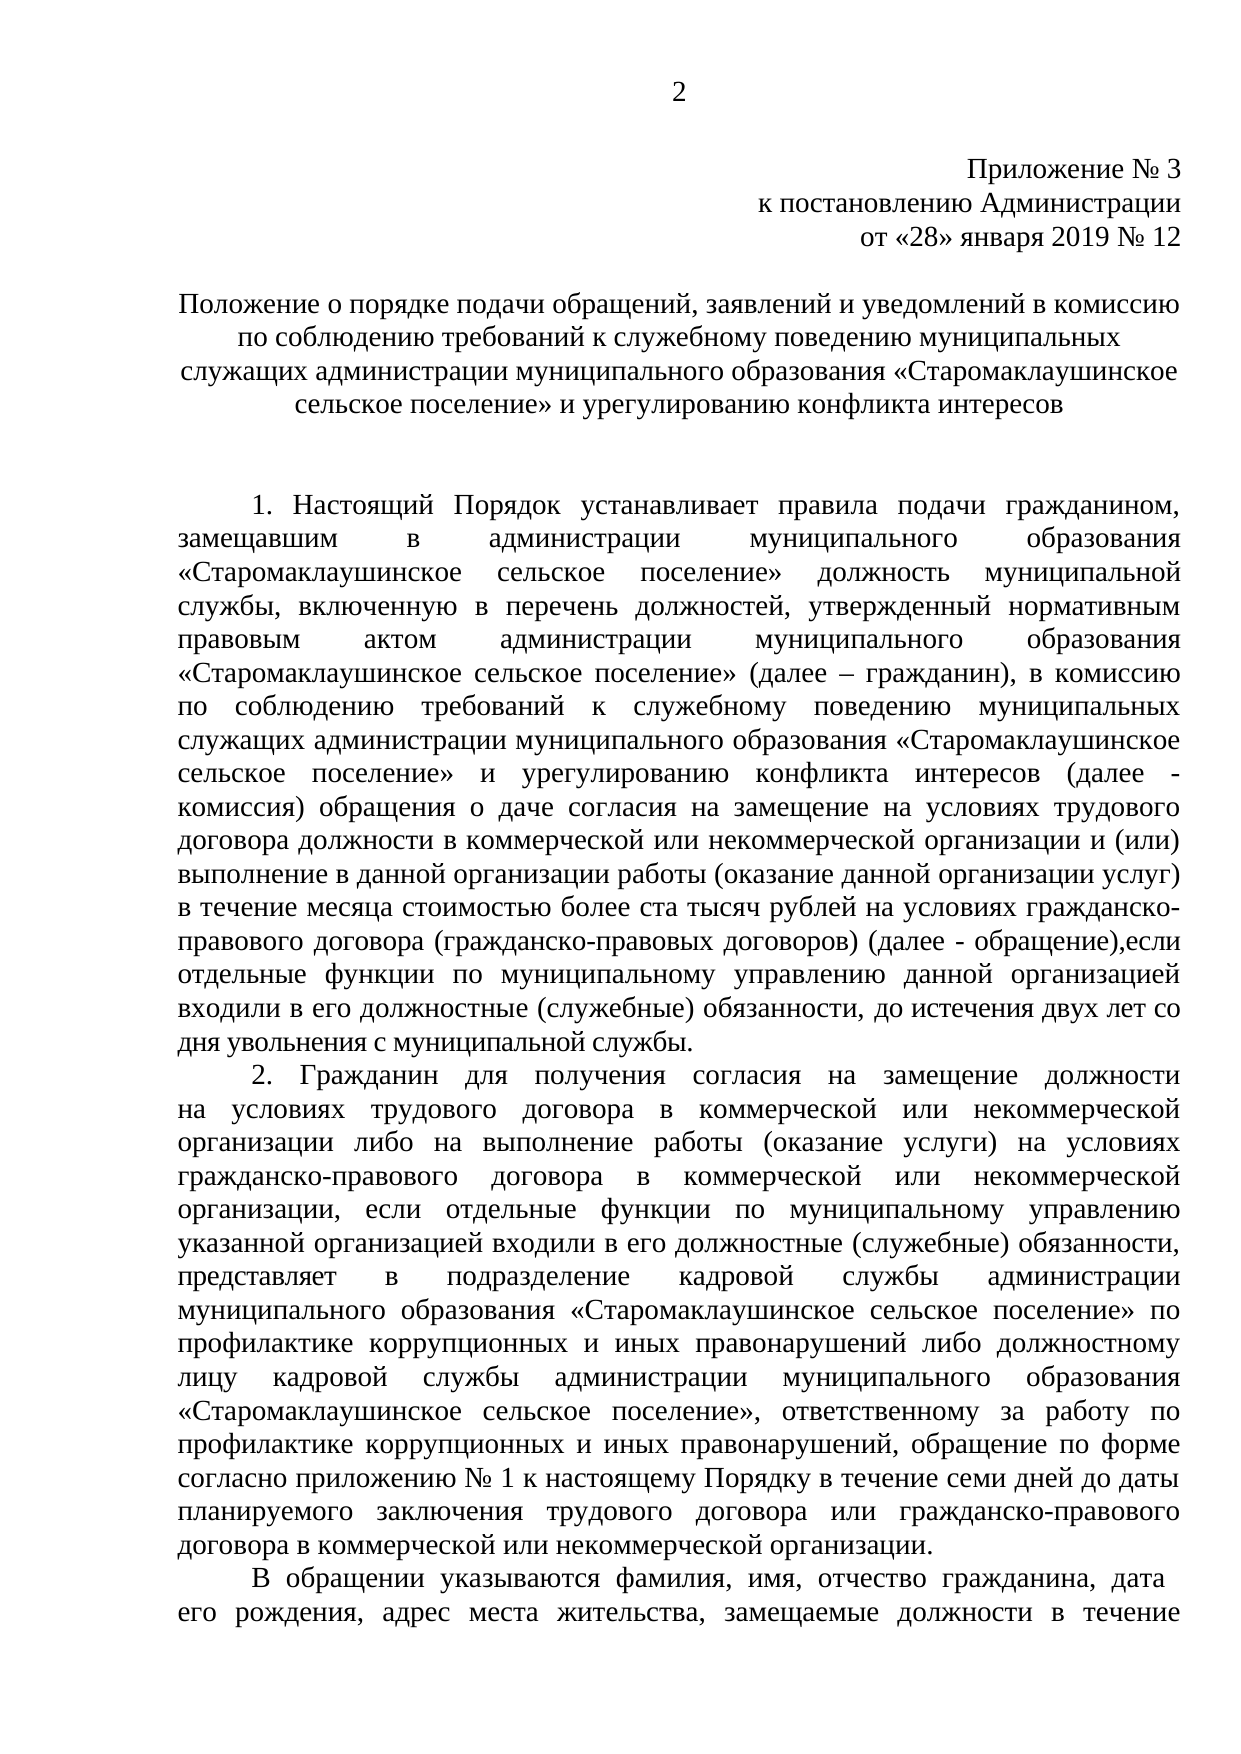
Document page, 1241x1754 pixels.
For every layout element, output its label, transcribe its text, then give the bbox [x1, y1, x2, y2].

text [177, 1560, 1181, 1627]
text Приложение № 3 [177, 152, 1181, 185]
text Положение о порядке подачи обращений, заявлений и уведомлений в комиссию по соблюдению требований к служебному поведению муниципальных служащих администрации муниципального образования «Старомаклаушинское сельское поселение» и урегулированию конфликта интересов [177, 286, 1181, 420]
text 2. Гражданин для получения согласия на замещение должности на условиях трудового договора в коммерческой или некоммерческой организации либо на выполнение работы (оказание услуги) на условиях гражданско-правового договора в коммерческой или некоммерческой организации, если отдельные функции по муниципальному управлению указанной организацией входили в его должностные (служебные) обязанности, представляет в подразделение кадровой службы администрации муниципального образования «Старомаклаушинское сельское поселение» по профилактике коррупционных и иных правонарушений либо должностному лицу кадровой службы администрации муниципального образования «Старомаклаушинское сельское поселение», ответственному за работу по профилактике коррупционных и иных правонарушений, обращение по форме согласно приложению № 1 к настоящему Порядку в течение семи дней до даты планируемого заключения трудового договора или гражданско-правового договора в коммерческой или некоммерческой организации. [177, 1057, 1181, 1560]
text 1. Настоящий Порядок устанавливает правила подачи гражданином, замещавшим в администрации муниципального образования «Старомаклаушинское сельское поселение» должность муниципальной службы, включенную в перечень должностей, утвержденный нормативным правовым актом администрации муниципального образования «Старомаклаушинское сельское поселение» (далее – гражданин), в комиссию по соблюдению требований к служебному поведению муниципальных служащих администрации муниципального образования «Старомаклаушинское сельское поселение» и урегулированию конфликта интересов (далее - комиссия) обращения о даче согласия на замещение на условиях трудового договора должности в коммерческой или некоммерческой организации и (или) выполнение в данной организации работы (оказание данной организации услуг) в течение месяца стоимостью более ста тысяч рублей на условиях гражданско-правового договора (гражданско-правовых договоров) (далее - обращение),если отдельные функции по муниципальному управлению данной организацией входили в его должностные (служебные) обязанности, до истечения двух лет со дня увольнения с муниципальной службы. [177, 487, 1181, 1057]
text от «28» января 2019 № 12 [177, 219, 1181, 252]
text к постановлению Администрации [177, 185, 1181, 219]
